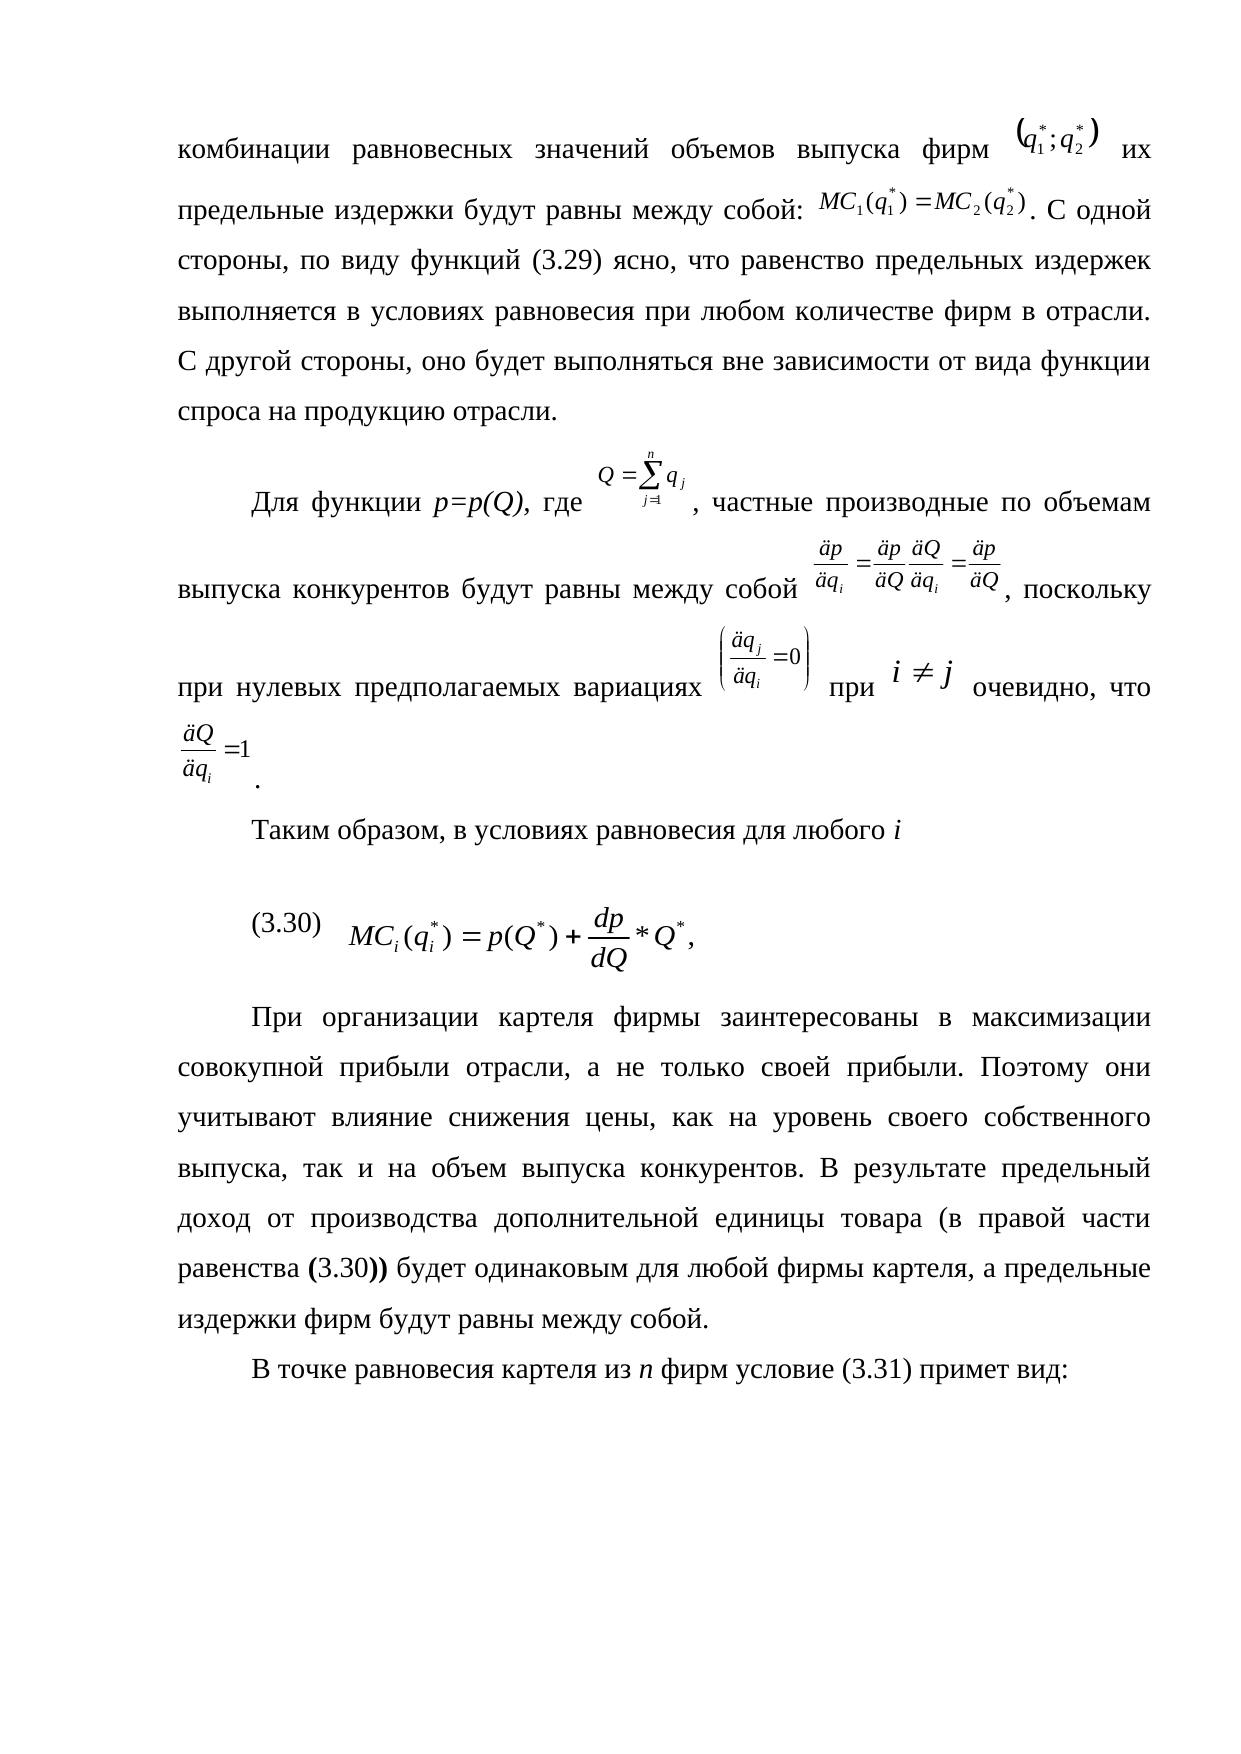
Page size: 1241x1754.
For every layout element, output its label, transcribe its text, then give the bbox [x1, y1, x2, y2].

text В точке равновесия картеля из п фирм условие (3.31) примет вид: [177, 1351, 1152, 1384]
text При организации картеля фирмы заинтересованы в максимизации совокупной прибыли отрасли, а не только своей прибыли. Поэтому они учитывают влияние снижения цены, как на уровень своего собственного выпуска, так и на объем выпуска конкурентов. В результате предельный доход от производства дополнительной единицы товара (в правой части равенства (3.30)) будет одинаковым для любой фирмы картеля, а предельные издержки фирм будут равны между собой. [177, 999, 1152, 1334]
text (3.30) [177, 905, 1152, 939]
text Для функции p=p(Q), где , частные производные по объемам выпуска конкурентов будут равны между собой , поскольку при нулевых предполагаемых вариациях при очевидно, что . [177, 444, 1152, 795]
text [177, 118, 1152, 427]
text Таким образом, в условиях равновесия для любого i [177, 812, 1152, 846]
